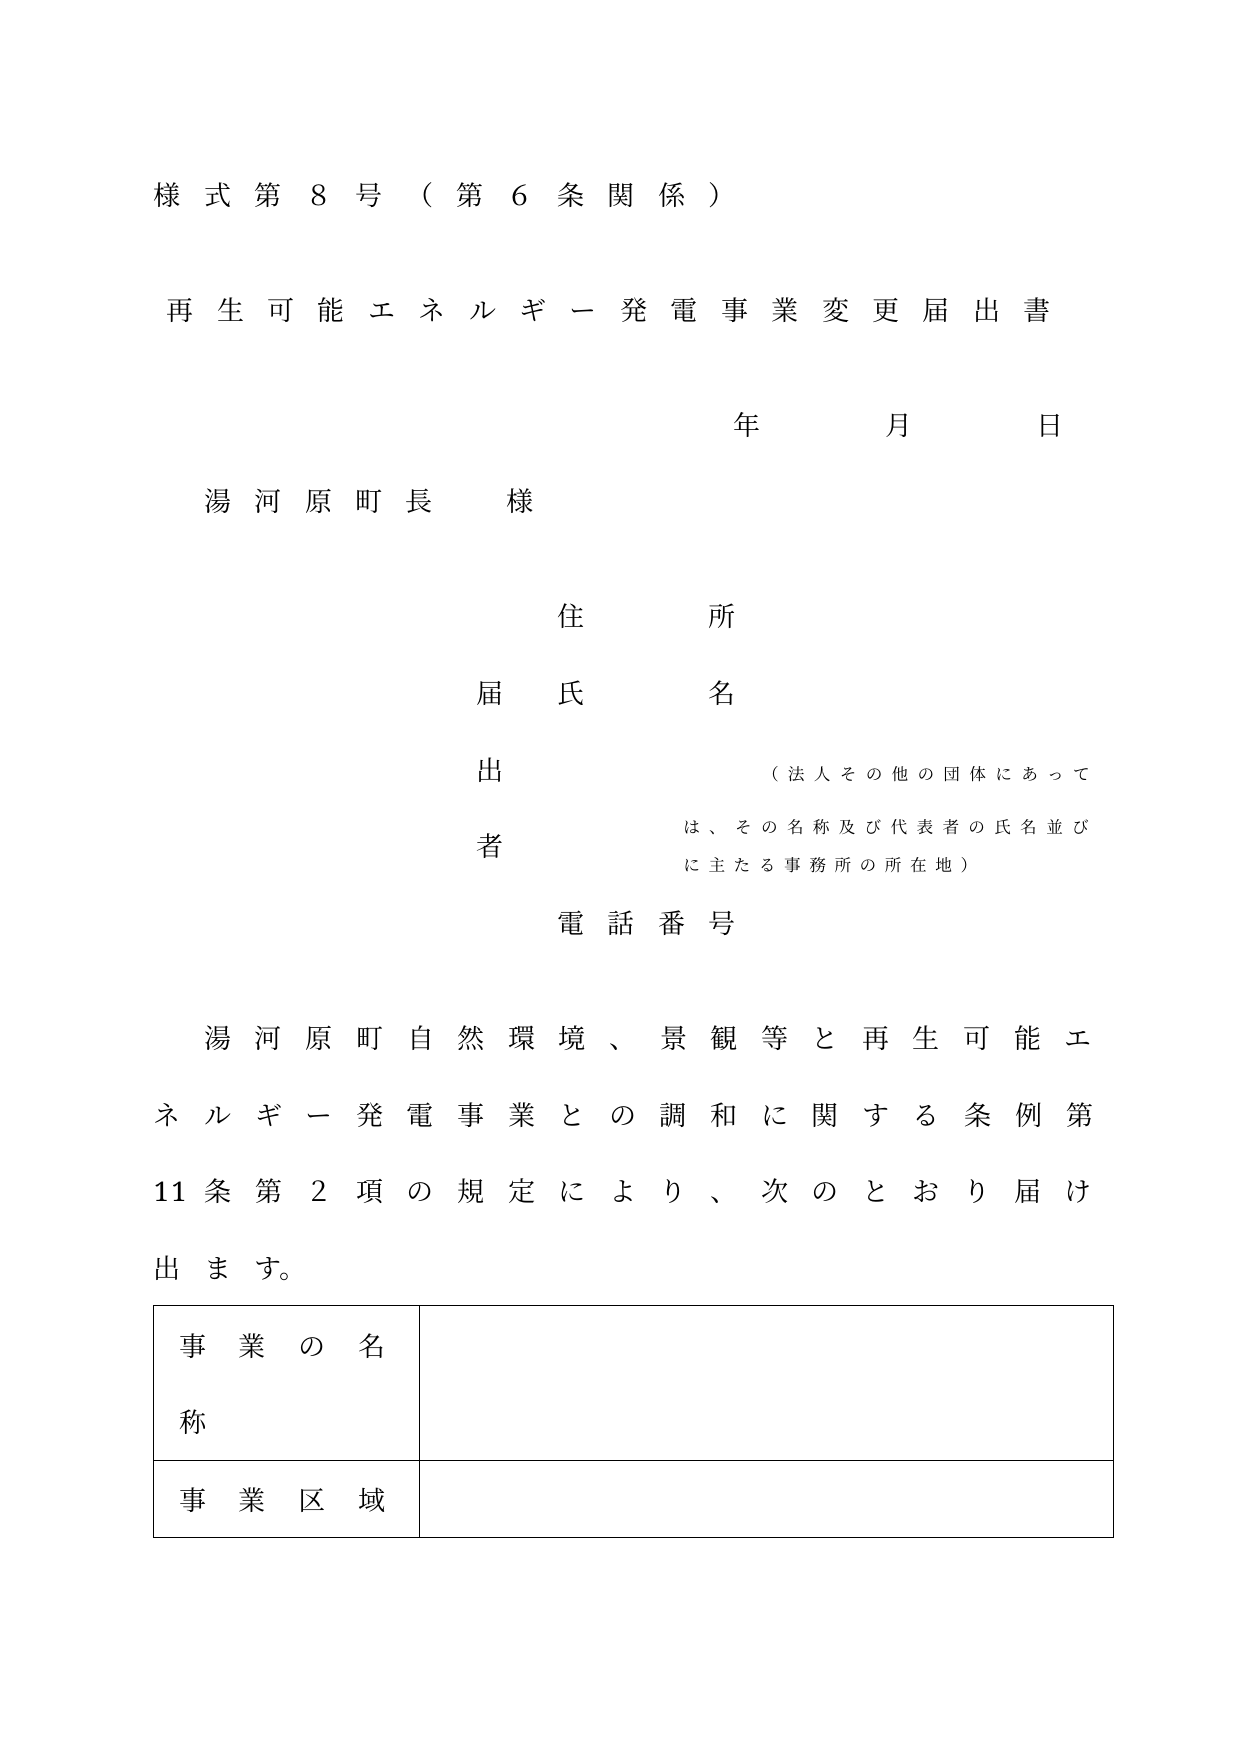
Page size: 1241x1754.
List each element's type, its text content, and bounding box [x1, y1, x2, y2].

table_header 住 所 [538, 577, 1110, 653]
table_header 事業の名称 [154, 1306, 419, 1459]
table_cell 事業区域の所在地 [154, 1461, 419, 1537]
table_cell [420, 1461, 1113, 1537]
table_header [420, 1306, 1113, 1459]
text 湯河原町自然環境、景観等と再生可能エネルギー発電事業との調和に関する条例第11条第２項の規定により、次のとおり届け出ます。 [154, 998, 1116, 1305]
table_cell 電話番号 [538, 884, 1110, 960]
text 再生可能エネルギー発電事業変更届出書 [154, 270, 1086, 347]
table_cell 氏 名 （法人その他の団体にあっては、その名称及び代表者の氏名並びに主たる事務所の所在地） [538, 654, 1110, 883]
text 様式第８号（第６条関係） [154, 155, 1086, 232]
table_header 届出者 [420, 577, 538, 960]
text 年 月 日 [154, 385, 1086, 462]
text 湯河原町長 様 [154, 462, 1086, 538]
